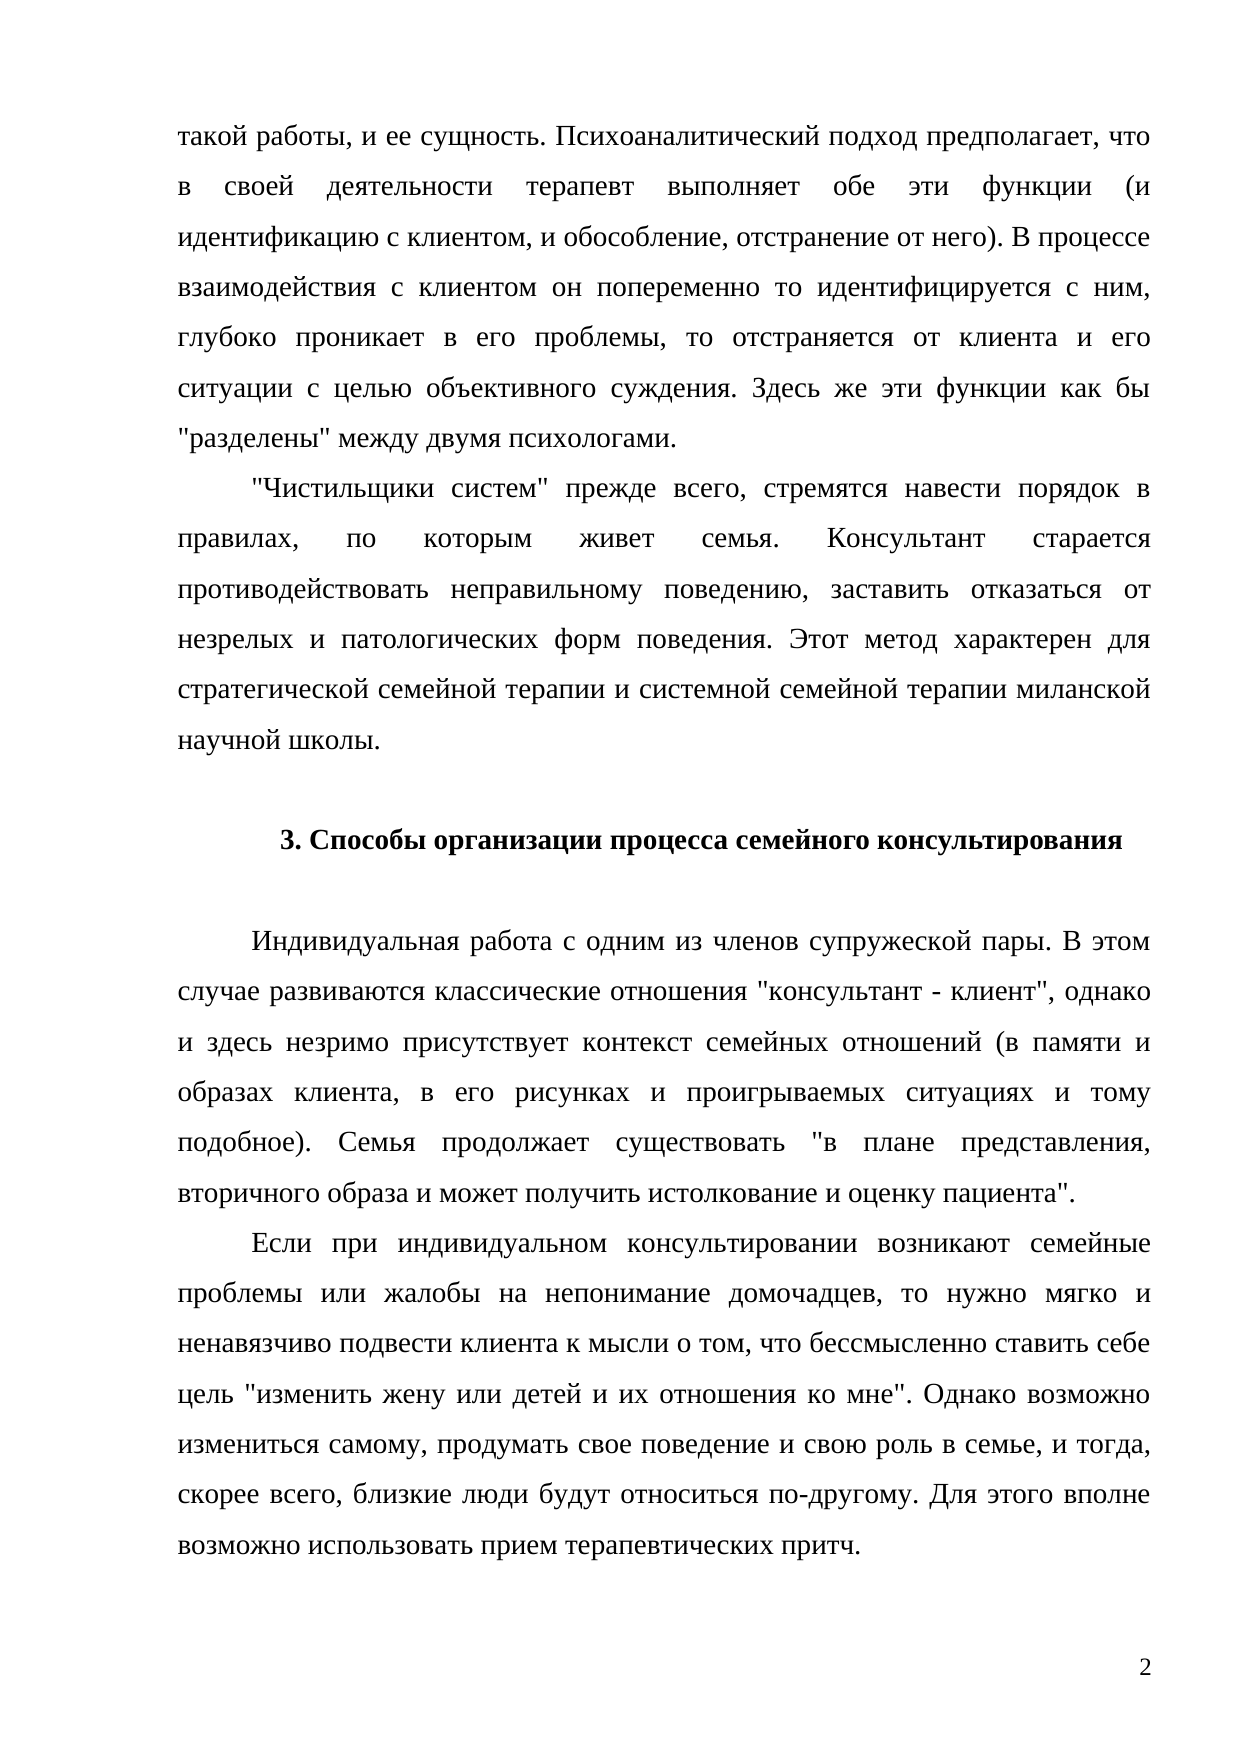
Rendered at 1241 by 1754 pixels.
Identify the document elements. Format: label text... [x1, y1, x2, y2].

text Индивидуальная работа с одним из членов супружеской пары. В этом случае развиваются классические отношения "консультант - клиент", однако и здесь незримо присутствует контекст семейных отношений (в памяти и образах клиента, в его рисунках и проигрываемых ситуациях и тому подобное). Семья продолжает существовать "в плане представления, вторичного образа и может получить истолкование и оценку пациента". [177, 923, 1152, 1208]
text 3. Способы организации процесса семейного консультирования [177, 822, 1152, 856]
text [177, 118, 1152, 453]
text Если при индивидуальном консультировании возникают семейные проблемы или жалобы на непонимание домочадцев, то нужно мягко и ненавязчиво подвести клиента к мысли о том, что бессмысленно ставить себе цель "изменить жену или детей и их отношения ко мне". Однако возможно измениться самому, продумать свое поведение и свою роль в семье, и тогда, скорее всего, близкие люди будут относиться по-другому. Для этого вполне возможно использовать прием терапевтических притч. [177, 1225, 1152, 1560]
text "Чистильщики систем" прежде всего, стремятся навести порядок в правилах, по которым живет семья. Консультант старается противодействовать неправильному поведению, заставить отказаться от незрелых и патологических форм поведения. Этот метод характерен для стратегической семейной терапии и системной семейной терапии миланской научной школы. [177, 470, 1152, 755]
